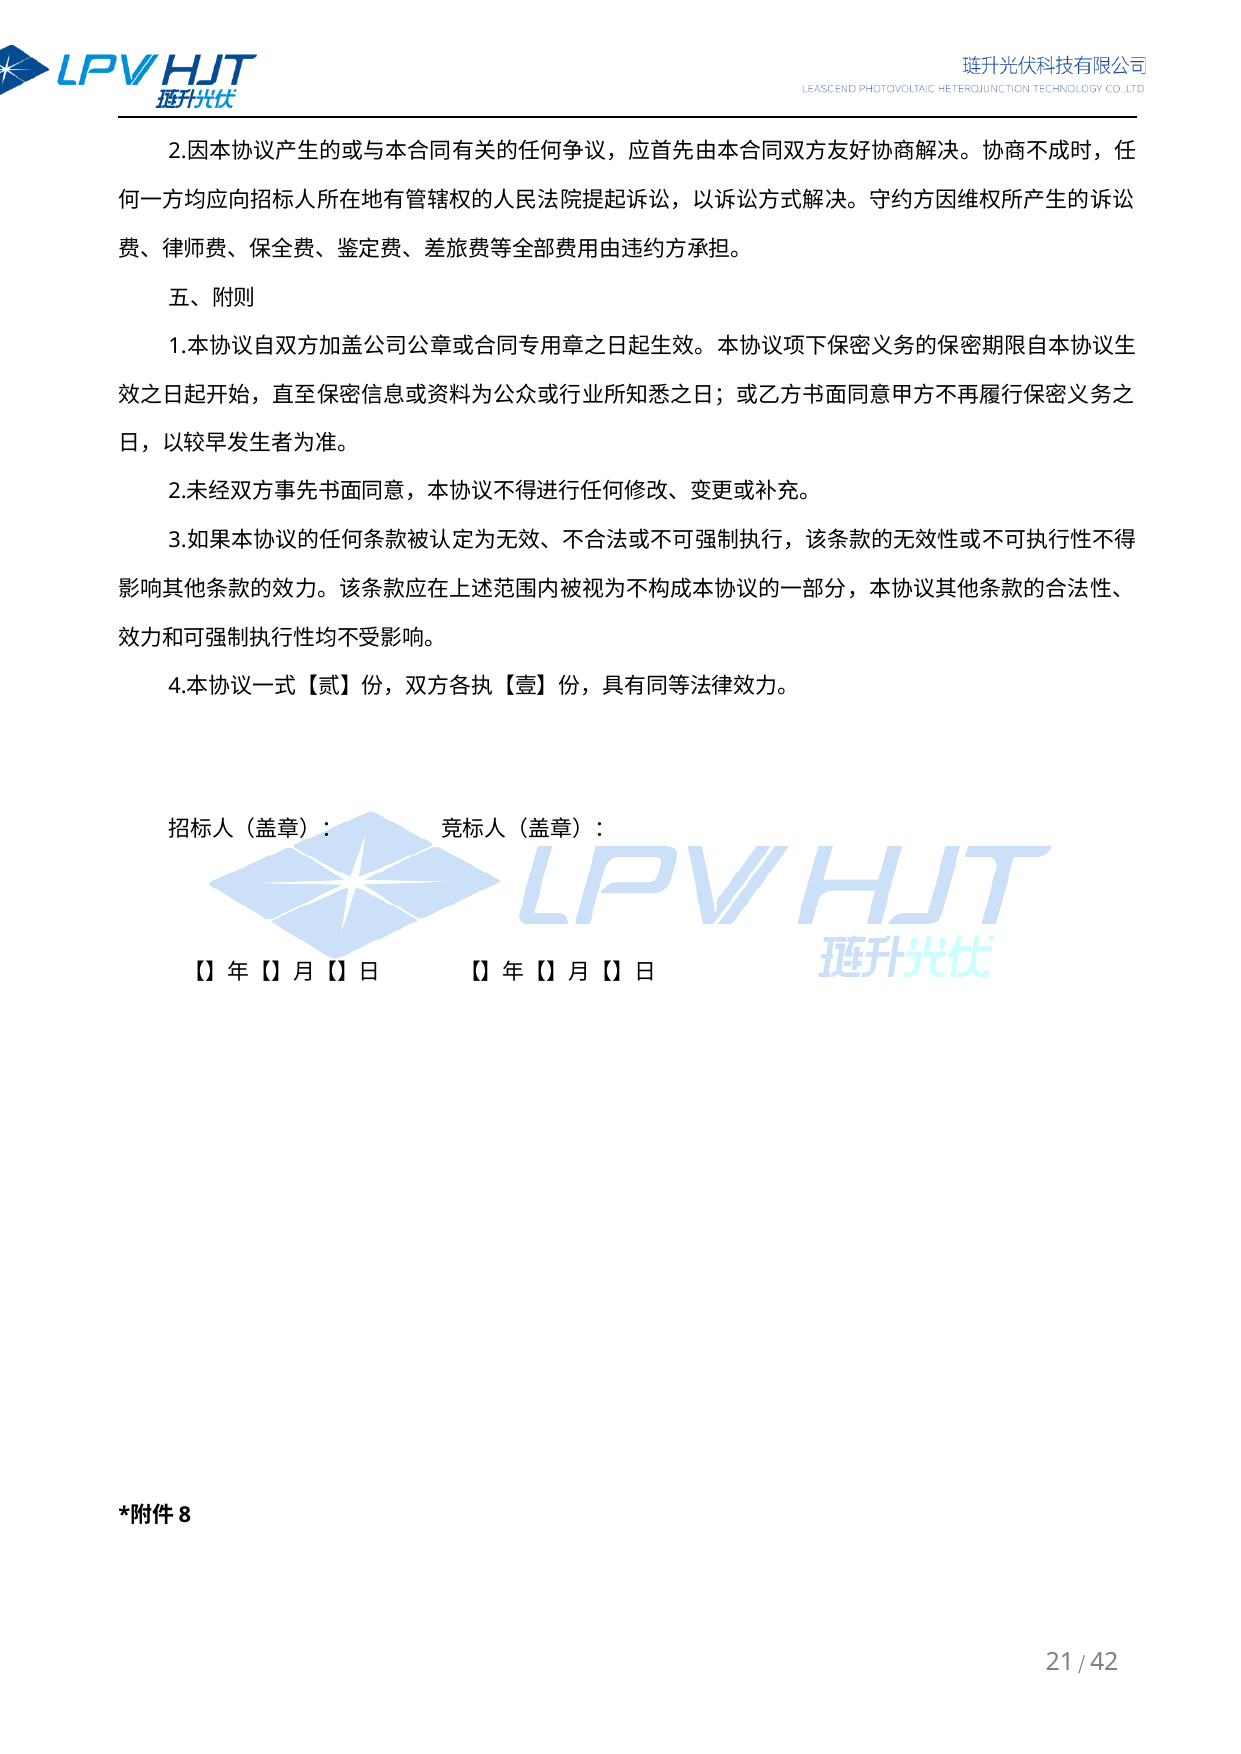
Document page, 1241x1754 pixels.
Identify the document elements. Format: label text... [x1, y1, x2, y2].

text 3.如果本协议的任何条款被认定为无效、不合法或不可强制执行，该条款的无效性或不可执行性不得影响其他条款的效力。该条款应在上述范围内被视为不构成本协议的一部分，本协议其他条款的合法性、效力和可强制执行性均不受影响。 [118, 522, 1137, 652]
text *附件8 [118, 1496, 1137, 1529]
text 4.本协议一式【贰】份，双方各执【壹】份，具有同等法律效力。 [118, 667, 1137, 700]
text 2.因本协议产生的或与本合同有关的任何争议，应首先由本合同双方友好协商解决。协商不成时，任何一方均应向招标人所在地有管辖权的人民法院提起诉讼，以诉讼方式解决。守约方因维权所产生的诉讼费、律师费、保全费、鉴定费、差旅费等全部费用由违约方承担。 [118, 133, 1137, 263]
text 2.未经双方事先书面同意，本协议不得进行任何修改、变更或补充。 [118, 473, 1137, 506]
picture [210, 99, 216, 108]
text 招标人（盖章）： 竞标人（盖章）： [118, 811, 1137, 843]
picture [219, 97, 226, 105]
picture [200, 99, 206, 108]
text 1.本协议自双方加盖公司公章或合同专用章之日起生效。本协议项下保密义务的保密期限自本协议生效之日起开始，直至保密信息或资料为公众或行业所知悉之日；或乙方书面同意甲方不再履行保密义务之日，以较早发生者为准。 [118, 327, 1137, 457]
text 【】年【】月【】日 【】年【】月【】日 [118, 954, 1137, 986]
text 五、附则 [118, 279, 1137, 312]
picture [0, 45, 1146, 108]
